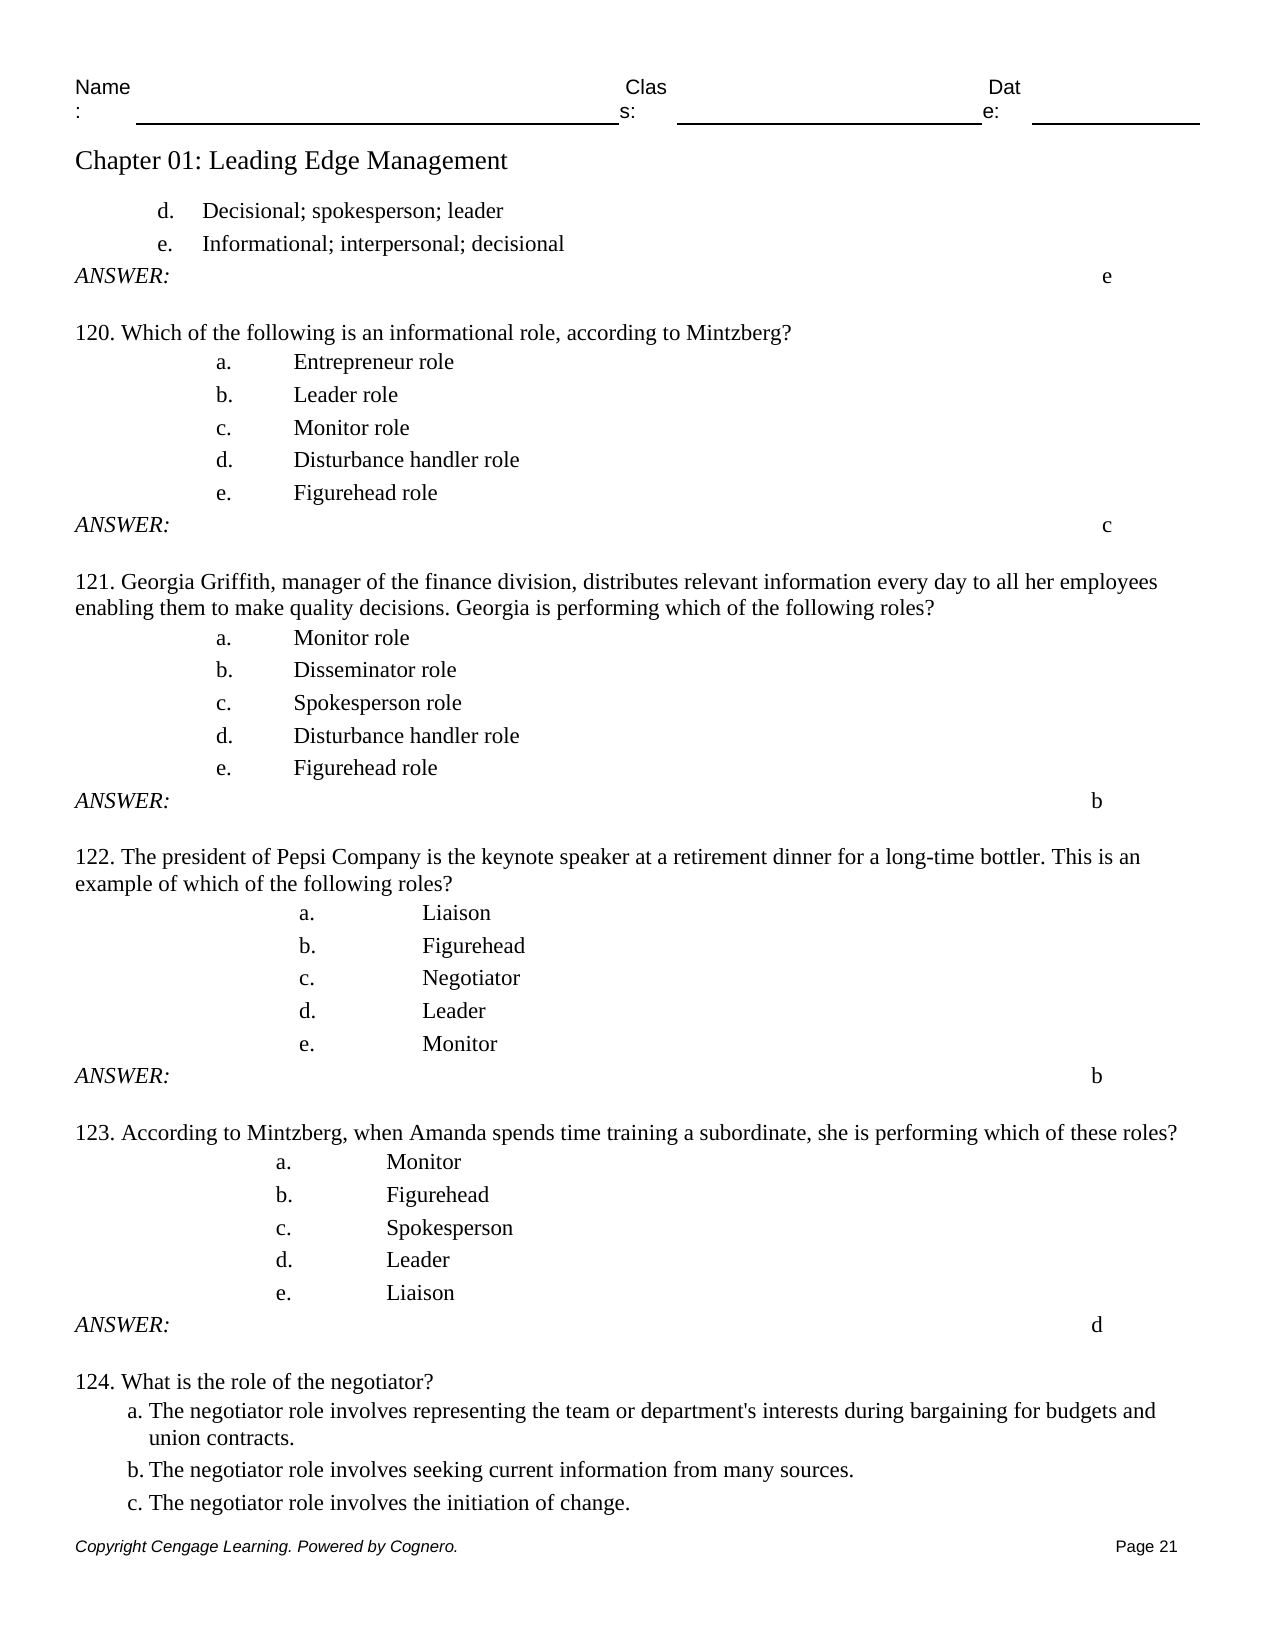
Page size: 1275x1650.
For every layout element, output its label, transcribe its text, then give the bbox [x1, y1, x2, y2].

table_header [75, 1368, 1200, 1518]
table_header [75, 194, 1200, 292]
table_header 121. Georgia Griffith, manager of the finance division, distributes relevant information every day to all her employees enabling them to make quality decisions. Georgia is performing which of the following roles? [75, 568, 1200, 816]
table_header 120. Which of the following is an informational role, according to Mintzberg? [75, 319, 1200, 541]
table_header 122. The president of Pepsi Company is the keynote speaker at a retirement dinner for a long-time bottler. This is an example of which of the following roles? [75, 844, 1200, 1092]
table_header 123. According to Mintzberg, when Amanda spends time training a subordinate, she is performing which of these roles? [75, 1119, 1200, 1341]
